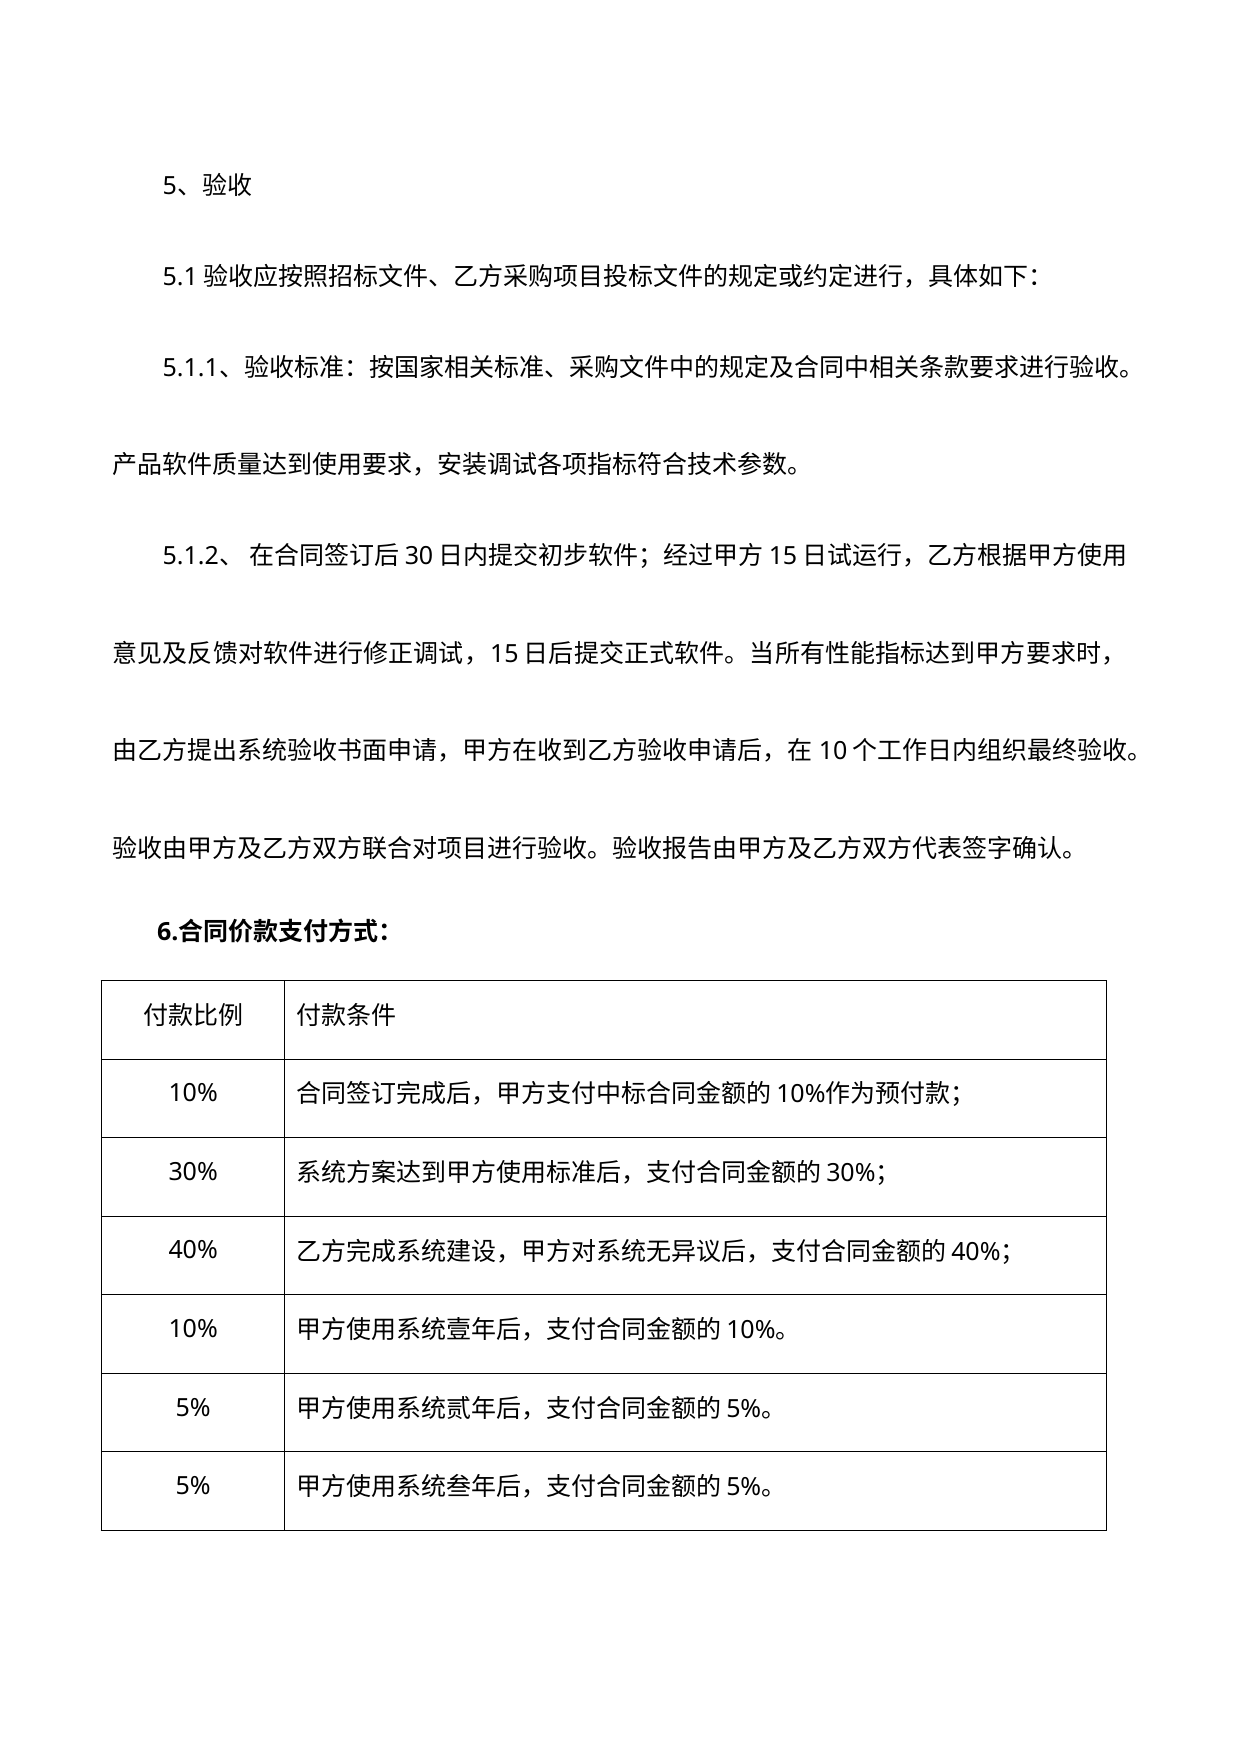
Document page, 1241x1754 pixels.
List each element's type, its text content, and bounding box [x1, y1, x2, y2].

text 6.合同价款支付方式： [157, 897, 1128, 962]
table_cell 系统方案达到甲方使用标准后，支付合同金额的30%； [285, 1138, 1106, 1216]
table_cell 乙方完成系统建设，甲方对系统无异议后，支付合同金额的40%； [285, 1217, 1106, 1294]
table_cell 合同签订完成后，甲方支付中标合同金额的10%作为预付款； [285, 1060, 1106, 1137]
text 5.1验收应按照招标文件、乙方采购项目投标文件的规定或约定进行，具体如下： [112, 242, 1128, 307]
table_header 付款比例 [102, 981, 284, 1058]
table_cell 30% [102, 1138, 284, 1216]
table_cell 10% [102, 1295, 284, 1373]
table_cell 甲方使用系统贰年后，支付合同金额的5%。 [285, 1374, 1106, 1451]
table_cell 甲方使用系统壹年后，支付合同金额的10%。 [285, 1295, 1106, 1373]
text 5、验收 [112, 151, 1128, 216]
table_cell 5% [102, 1374, 284, 1451]
text 5.1.2、 在合同签订后30日内提交初步软件；经过甲方15日试运行，乙方根据甲方使用意见及反馈对软件进行修正调试，15日后提交正式软件。当所有性能指标达到甲方要求时，由乙方提出系统验收书面申请，甲方在收到乙方验收申请后，在10个工作日内组织最终验收。验收由甲方及乙方双方联合对项目进行验收。验收报告由甲方及乙方双方代表签字确认。 [112, 521, 1128, 879]
table_header 付款条件 [285, 981, 1106, 1058]
table_cell 10% [102, 1060, 284, 1137]
table_cell 甲方使用系统叁年后，支付合同金额的5%。 [285, 1452, 1106, 1530]
table_cell 5% [102, 1452, 284, 1530]
text 5.1.1、验收标准：按国家相关标准、采购文件中的规定及合同中相关条款要求进行验收。产品软件质量达到使用要求，安装调试各项指标符合技术参数。 [112, 333, 1128, 495]
table_cell 40% [102, 1217, 284, 1294]
